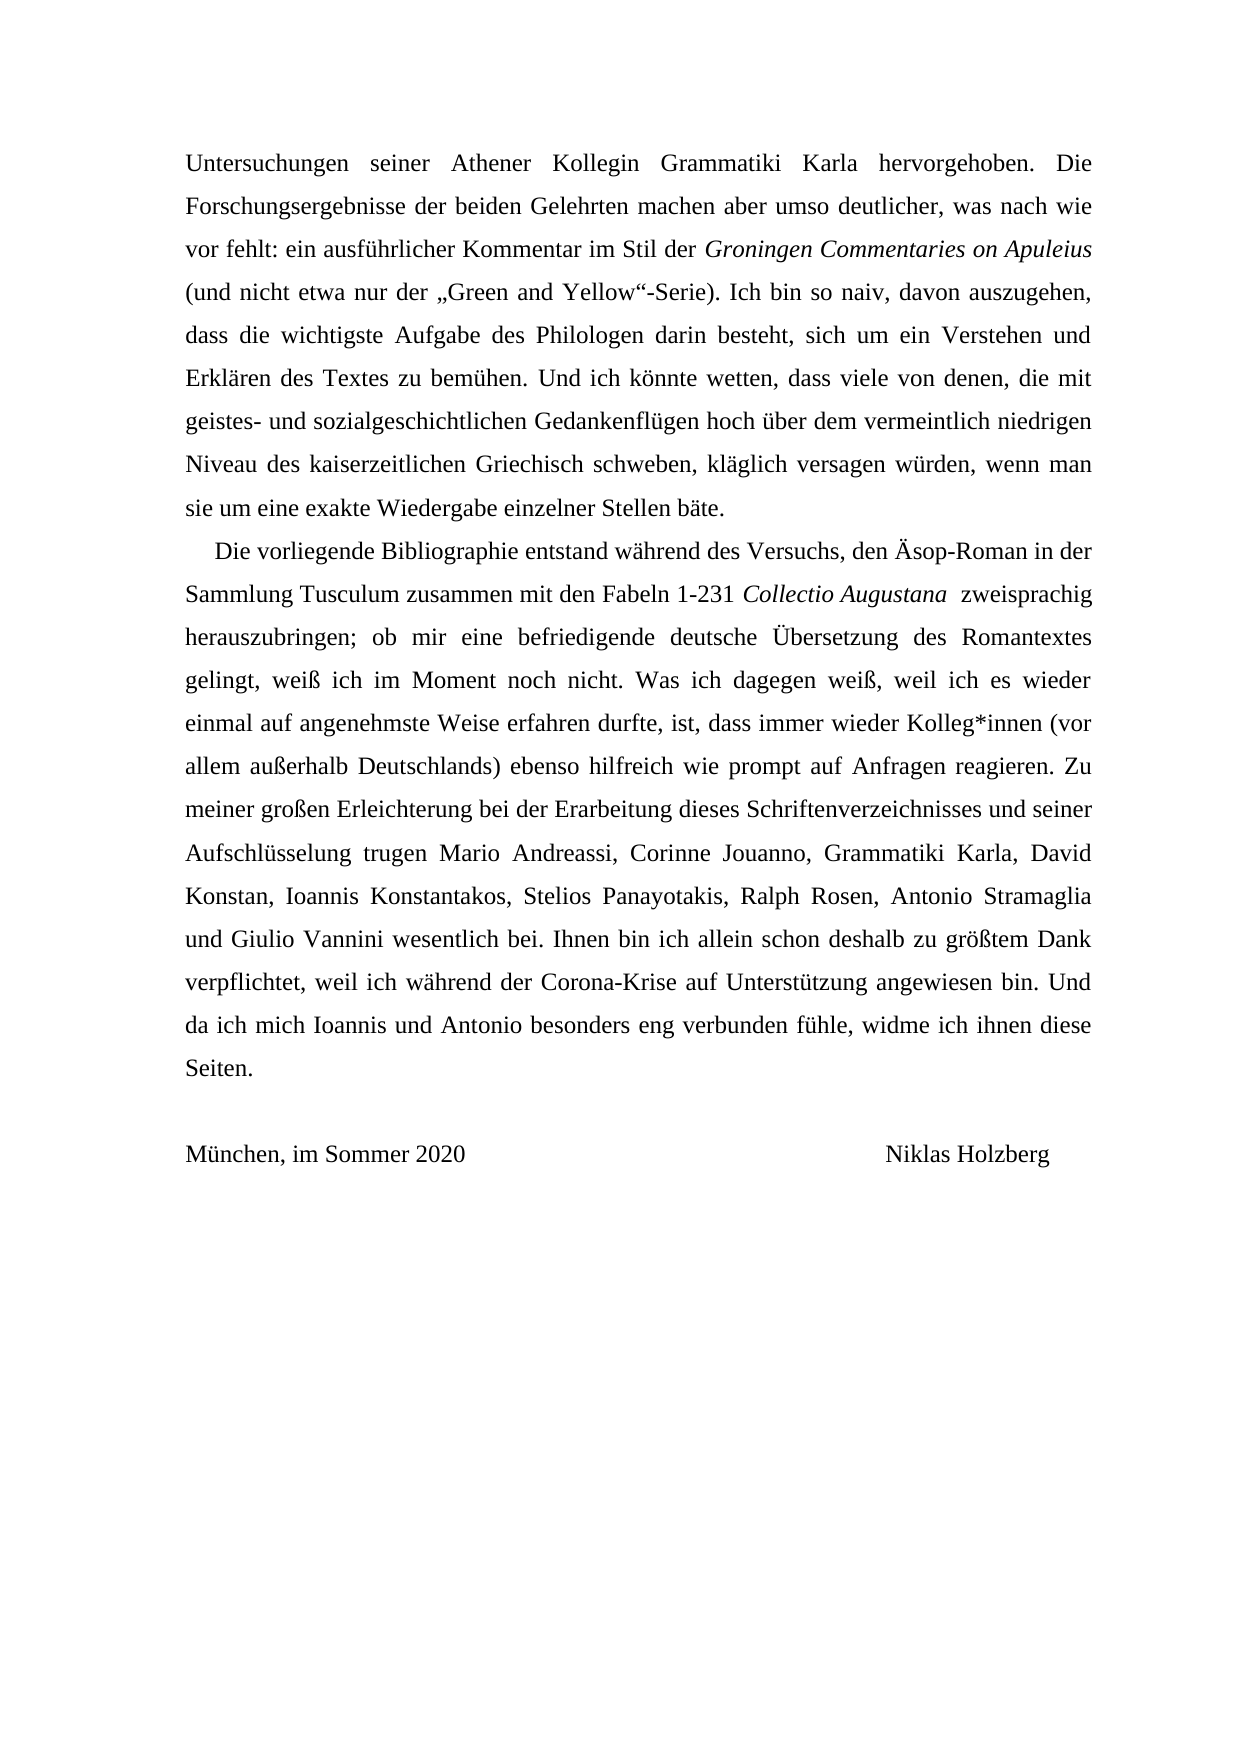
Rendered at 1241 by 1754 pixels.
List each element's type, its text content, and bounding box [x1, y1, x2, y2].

text München, im Sommer 2020 Niklas Holzberg [185, 1139, 1093, 1168]
text Die vorliegende Bibliographie entstand während des Versuchs, den Äsop-Roman in der Sammlung Tusculum zusammen mit den Fabeln 1-231 Collectio Augustana zweisprachig herauszubringen; ob mir eine befriedigende deutsche Übersetzung des Romantextes gelingt, weiß ich im Moment noch nicht. Was ich dagegen weiß, weil ich es wieder einmal auf angenehmste Weise erfahren durfte, ist, dass immer wieder Kolleg*innen (vor allem außerhalb Deutschlands) ebenso hilfreich wie prompt auf Anfragen reagieren. Zu meiner großen Erleichterung bei der Erarbeitung dieses Schriftenverzeichnisses und seiner Aufschlüsselung trugen Mario Andreassi, Corinne Jouanno, Grammatiki Karla, David Konstan, Ioannis Konstantakos, Stelios Panayotakis, Ralph Rosen, Antonio Stramaglia und Giulio Vannini wesentlich bei. Ihnen bin ich allein schon deshalb zu größtem Dank verpflichtet, weil ich während der Corona-Krise auf Unterstützung angewiesen bin. Und da ich mich Ioannis und Antonio besonders eng verbunden fühle, widme ich ihnen diese Seiten. [185, 536, 1093, 1082]
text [185, 148, 1093, 521]
